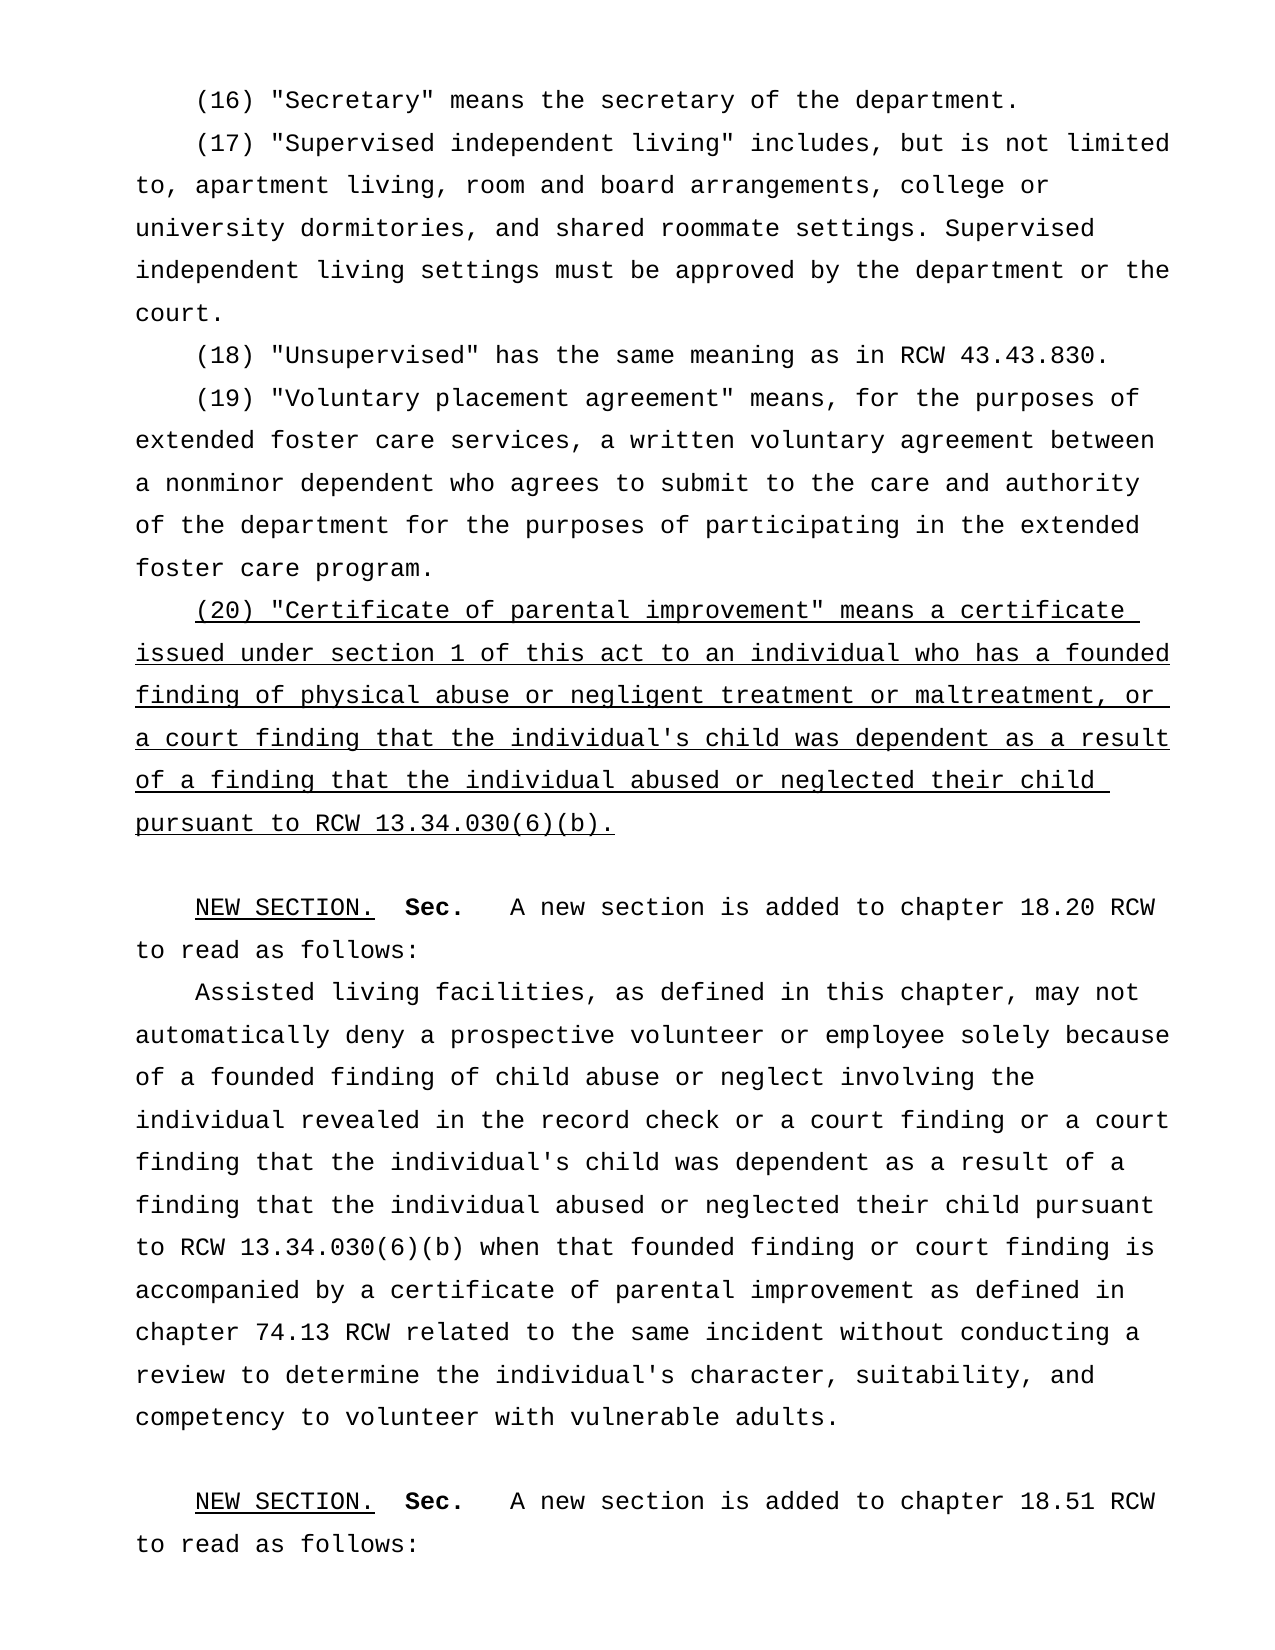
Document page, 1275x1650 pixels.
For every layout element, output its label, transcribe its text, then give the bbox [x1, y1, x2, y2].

text (20) "Certificate of parental improvement" means a certificate issued under section 1 of this act to an individual who has a founded finding of physical abuse or negligent treatment or maltreatment, or a court finding that the individual's child was dependent as a result of a finding that the individual abused or neglected their child pursuant to RCW 13.34.030(6)(b). [135, 585, 1170, 664]
text (16) "Secretary" means the secretary of the department. [135, 75, 1170, 117]
text (18) "Unsupervised" has the same meaning as in RCW 43.43.830. [135, 330, 1170, 372]
text (19) "Voluntary placement agreement" means, for the purposes of extended foster care services, a written voluntary agreement between a nonminor dependent who agrees to submit to the care and authority of the department for the purposes of participating in the extended foster care program. [135, 372, 1170, 585]
text NEW SECTION. Sec. A new section is added to chapter 18.51 RCW to read as follows: [135, 1476, 1170, 1561]
text (20) "Certificate of parental improvement" means a certificate issued under section 1 of this act to an individual who has a founded finding of physical abuse or negligent treatment or maltreatment, or a court finding that the individual's child was dependent as a result of a finding that the individual abused or neglected their child pursuant to RCW 13.34.030(6)(b). [135, 750, 1170, 840]
text Assisted living facilities, as defined in this chapter, may not automatically deny a prospective volunteer or employee solely because of a founded finding of child abuse or neglect involving the individual revealed in the record check or a court finding or a court finding that the individual's child was dependent as a result of a finding that the individual abused or neglected their child pursuant to RCW 13.34.030(6)(b) when that founded finding or court finding is accompanied by a certificate of parental improvement as defined in chapter 74.13 RCW related to the same incident without conducting a review to determine the individual's character, suitability, and competency to volunteer with vulnerable adults. [135, 967, 1170, 1434]
text (20) "Certificate of parental improvement" means a certificate issued under section 1 of this act to an individual who has a founded finding of physical abuse or negligent treatment or maltreatment, or a court finding that the individual's child was dependent as a result of a finding that the individual abused or neglected their child pursuant to RCW 13.34.030(6)(b). [135, 665, 1170, 706]
text NEW SECTION. Sec. A new section is added to chapter 18.20 RCW to read as follows: [135, 882, 1170, 967]
text (20) "Certificate of parental improvement" means a certificate issued under section 1 of this act to an individual who has a founded finding of physical abuse or negligent treatment or maltreatment, or a court finding that the individual's child was dependent as a result of a finding that the individual abused or neglected their child pursuant to RCW 13.34.030(6)(b). [135, 708, 1170, 749]
text (17) "Supervised independent living" includes, but is not limited to, apartment living, room and board arrangements, college or university dormitories, and shared roommate settings. Supervised independent living settings must be approved by the department or the court. [135, 117, 1170, 330]
